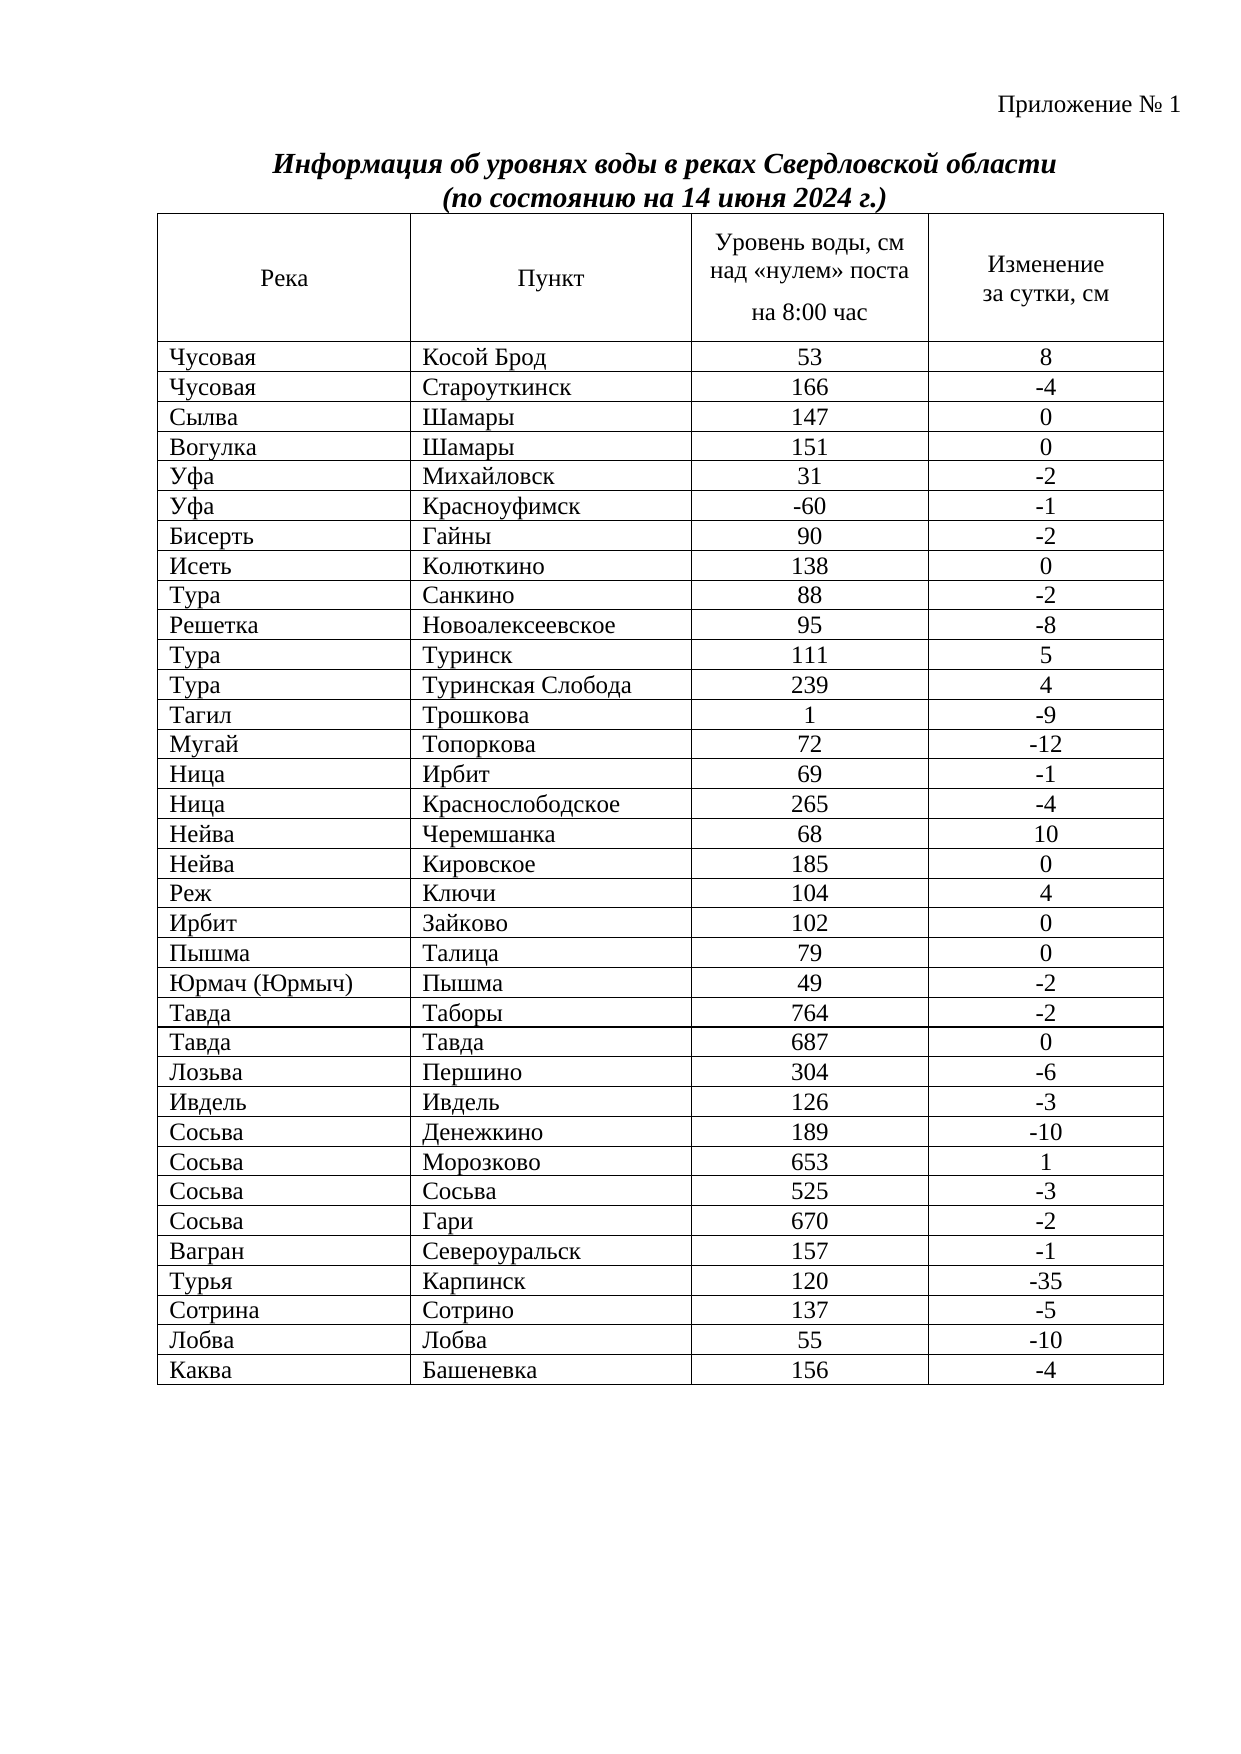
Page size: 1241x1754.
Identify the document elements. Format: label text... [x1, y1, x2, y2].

table_cell -3 [929, 1087, 1163, 1116]
table_cell 8 [929, 342, 1163, 371]
table_cell 72 [692, 730, 928, 758]
table_cell -1 [929, 491, 1163, 520]
table_cell Топоркова [411, 730, 691, 758]
text Приложение № 1 [148, 89, 1181, 117]
text Информация об уровнях воды в реках Свердловской области [148, 146, 1181, 180]
table_cell 687 [692, 1028, 928, 1056]
table_cell Тура [158, 581, 410, 609]
table_cell 0 [929, 402, 1163, 431]
table_cell 95 [692, 610, 928, 639]
table_cell 104 [692, 879, 928, 907]
table_cell 111 [692, 640, 928, 669]
table_cell 525 [692, 1176, 928, 1205]
table_cell -1 [929, 1236, 1163, 1265]
table_cell -4 [929, 1355, 1163, 1384]
table_header Уровень воды, см над «нулем» поста на 8:00 час [692, 214, 928, 341]
table_cell 764 [692, 998, 928, 1026]
table_cell Сылва [158, 402, 410, 431]
table_cell Мугай [158, 730, 410, 758]
table_cell -5 [929, 1296, 1163, 1324]
table_cell Юрмач (Юрмыч) [158, 968, 410, 997]
table_cell Санкино [411, 581, 691, 609]
table_cell -2 [929, 998, 1163, 1026]
table_cell Турья [158, 1266, 410, 1294]
table_cell 304 [692, 1057, 928, 1086]
table_cell Ключи [411, 879, 691, 907]
table_cell -2 [929, 461, 1163, 490]
table_cell 156 [692, 1355, 928, 1384]
table_cell 239 [692, 670, 928, 699]
table_cell Гари [411, 1206, 691, 1235]
table_cell Пышма [411, 968, 691, 997]
table_cell Колюткино [411, 551, 691, 579]
text (по состоянию на 14 июня 2024 г.) [148, 180, 1181, 213]
table_cell 49 [692, 968, 928, 997]
table_cell 157 [692, 1236, 928, 1265]
table_cell Михайловск [411, 461, 691, 490]
table_cell Сосьва [158, 1117, 410, 1146]
table_cell 4 [929, 670, 1163, 699]
table_cell 10 [929, 819, 1163, 848]
table_cell Першино [411, 1057, 691, 1086]
table_cell -10 [929, 1117, 1163, 1146]
table_cell Туринск [411, 640, 691, 669]
table_header Река [158, 214, 410, 341]
table_cell Сосьва [158, 1147, 410, 1175]
table_cell Ивдель [158, 1087, 410, 1116]
table_cell -2 [929, 581, 1163, 609]
table_cell 265 [692, 789, 928, 818]
table_cell Реж [158, 879, 410, 907]
table_header Изменение за сутки, см [929, 214, 1163, 341]
table_cell 90 [692, 521, 928, 550]
table_cell 189 [692, 1117, 928, 1146]
table_cell Ивдель [411, 1087, 691, 1116]
table_cell Уфа [158, 491, 410, 520]
table_cell 653 [692, 1147, 928, 1175]
table_cell Вогулка [158, 432, 410, 460]
table_cell Сотрина [158, 1296, 410, 1324]
table_cell 185 [692, 849, 928, 877]
table_cell -9 [929, 700, 1163, 728]
table_cell -2 [929, 1206, 1163, 1235]
table_cell Башеневка [411, 1355, 691, 1384]
table_cell Ница [158, 789, 410, 818]
table_cell Тавда [158, 998, 410, 1026]
table_cell Тура [158, 670, 410, 699]
table_cell Карпинск [411, 1266, 691, 1294]
table_cell Красноуфимск [411, 491, 691, 520]
table_cell Ирбит [158, 908, 410, 937]
table_cell Косой Брод [411, 342, 691, 371]
table_cell Кировское [411, 849, 691, 877]
table_cell Исеть [158, 551, 410, 579]
table_cell Североуральск [411, 1236, 691, 1265]
table_cell -1 [929, 759, 1163, 788]
table_cell 0 [929, 551, 1163, 579]
table_cell 5 [929, 640, 1163, 669]
table_cell 0 [929, 908, 1163, 937]
table_cell Лозьва [158, 1057, 410, 1086]
table_cell Тавда [411, 1028, 691, 1056]
table_cell 0 [929, 1028, 1163, 1056]
table_cell 0 [929, 938, 1163, 967]
table_cell 31 [692, 461, 928, 490]
table_cell 88 [692, 581, 928, 609]
table_cell -10 [929, 1325, 1163, 1354]
table_cell 147 [692, 402, 928, 431]
table_cell 69 [692, 759, 928, 788]
table_cell -4 [929, 789, 1163, 818]
table_cell 670 [692, 1206, 928, 1235]
table_cell Лобва [158, 1325, 410, 1354]
table_cell -4 [929, 372, 1163, 401]
table_cell 79 [692, 938, 928, 967]
table_cell -6 [929, 1057, 1163, 1086]
table_cell Лобва [411, 1325, 691, 1354]
table_cell 138 [692, 551, 928, 579]
table_cell Чусовая [158, 342, 410, 371]
table_cell Чусовая [158, 372, 410, 401]
table_cell Вагран [158, 1236, 410, 1265]
table_cell -3 [929, 1176, 1163, 1205]
table_cell Гайны [411, 521, 691, 550]
table_cell Нейва [158, 849, 410, 877]
table_cell 126 [692, 1087, 928, 1116]
table_cell Уфа [158, 461, 410, 490]
table_cell Шамары [411, 402, 691, 431]
table_cell 55 [692, 1325, 928, 1354]
table_cell 53 [692, 342, 928, 371]
table_cell -2 [929, 968, 1163, 997]
table_cell Талица [411, 938, 691, 967]
table_header Пункт [411, 214, 691, 341]
table_cell Каква [158, 1355, 410, 1384]
table_cell Сосьва [411, 1176, 691, 1205]
table_cell 151 [692, 432, 928, 460]
table_cell Ирбит [411, 759, 691, 788]
table_cell -12 [929, 730, 1163, 758]
table_cell 102 [692, 908, 928, 937]
table_cell Зайково [411, 908, 691, 937]
table_cell Пышма [158, 938, 410, 967]
table_cell 1 [692, 700, 928, 728]
table_cell Сотрино [411, 1296, 691, 1324]
table_cell Краснослободское [411, 789, 691, 818]
table_cell Решетка [158, 610, 410, 639]
table_cell Тура [158, 640, 410, 669]
table_cell 68 [692, 819, 928, 848]
table_cell -8 [929, 610, 1163, 639]
table_cell 4 [929, 879, 1163, 907]
table_cell 120 [692, 1266, 928, 1294]
table_cell 166 [692, 372, 928, 401]
table_cell 0 [929, 432, 1163, 460]
table_cell Трошкова [411, 700, 691, 728]
table_cell Староуткинск [411, 372, 691, 401]
table_cell Таборы [411, 998, 691, 1026]
table_cell Новоалексеевское [411, 610, 691, 639]
table_cell -35 [929, 1266, 1163, 1294]
table_cell Морозково [411, 1147, 691, 1175]
table_cell Тагил [158, 700, 410, 728]
table_cell -60 [692, 491, 928, 520]
table_cell Сосьва [158, 1206, 410, 1235]
table_cell Денежкино [411, 1117, 691, 1146]
table_cell Шамары [411, 432, 691, 460]
table_cell Черемшанка [411, 819, 691, 848]
table_cell Туринская Слобода [411, 670, 691, 699]
table_cell Ница [158, 759, 410, 788]
table_cell 1 [929, 1147, 1163, 1175]
table_cell Тавда [158, 1028, 410, 1056]
table_cell 137 [692, 1296, 928, 1324]
table_cell 0 [929, 849, 1163, 877]
table_cell Бисерть [158, 521, 410, 550]
table_cell Нейва [158, 819, 410, 848]
table_cell Сосьва [158, 1176, 410, 1205]
table_cell -2 [929, 521, 1163, 550]
